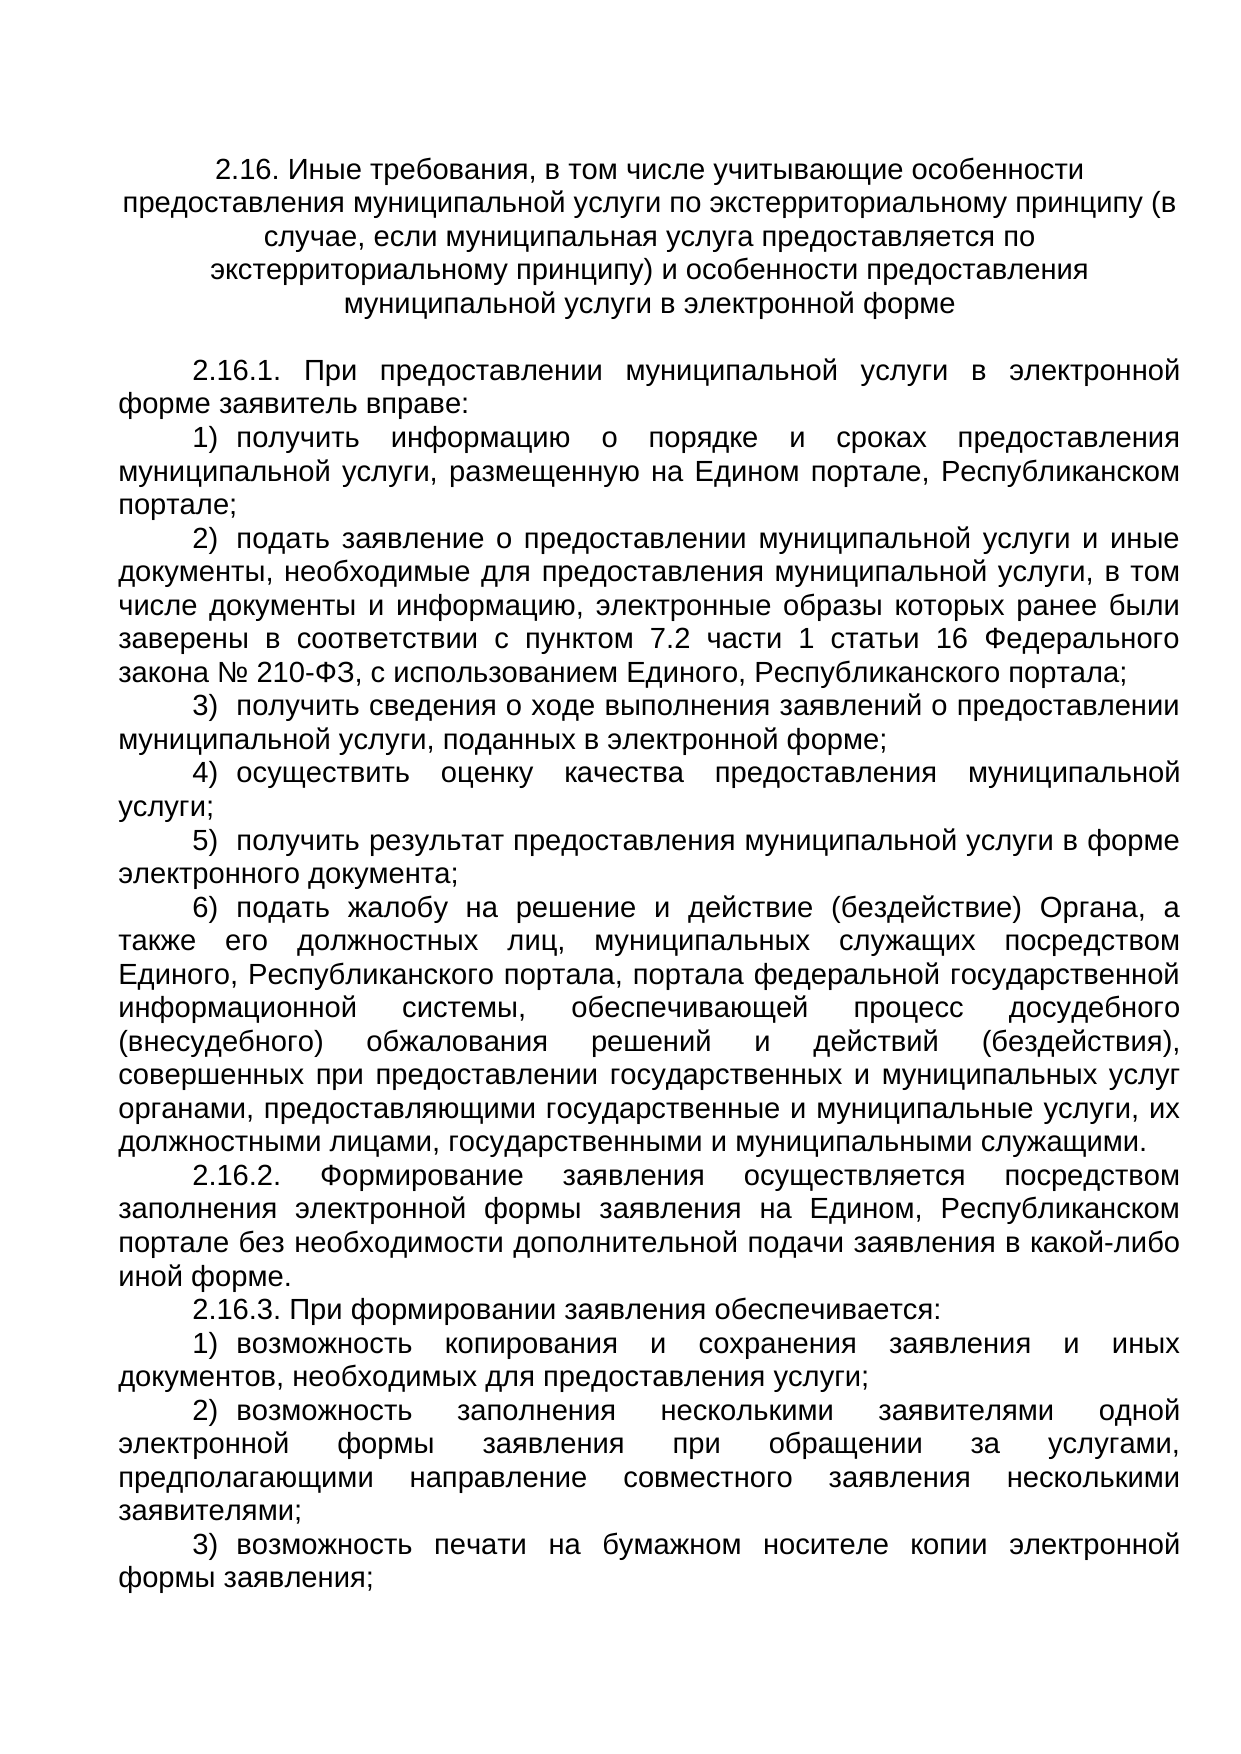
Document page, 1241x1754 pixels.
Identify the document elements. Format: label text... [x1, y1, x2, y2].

list получить информацию о порядке и сроках предоставления муниципальной услуги, размещенную на Едином портале, Республиканском портале; [118, 420, 1181, 521]
text 2.16.1. При предоставлении муниципальной услуги в электронной форме заявитель вправе: [118, 353, 1181, 420]
list получить сведения о ходе выполнения заявлений о предоставлении муниципальной услуги, поданных в электронной форме; [118, 688, 1181, 755]
list возможность печати на бумажном носителе копии электронной формы заявления; [118, 1527, 1181, 1594]
list возможность копирования и сохранения заявления и иных документов, необходимых для предоставления услуги; [118, 1326, 1181, 1393]
text 2.16.2. Формирование заявления осуществляется посредством заполнения электронной формы заявления на Едином, Республиканском портале без необходимости дополнительной подачи заявления в какой-либо иной форме. [118, 1158, 1181, 1292]
list осуществить оценку качества предоставления муниципальной услуги; [118, 755, 1181, 822]
text 2.16.3. При формировании заявления обеспечивается: [118, 1292, 1181, 1326]
text 2.16. Иные требования, в том числе учитывающие особенности предоставления муниципальной услуги по экстерриториальному принципу (в случае, если муниципальная услуга предоставляется по экстерриториальному принципу) и особенности предоставления муниципальной услуги в электронной форме [118, 152, 1181, 319]
list получить результат предоставления муниципальной услуги в форме электронного документа; [118, 822, 1181, 889]
list подать жалобу на решение и действие (бездействие) Органа, а также его должностных лиц, муниципальных служащих посредством Единого, Республиканского портала, портала федеральной государственной информационной системы, обеспечивающей процесс досудебного (внесудебного) обжалования решений и действий (бездействия), совершенных при предоставлении государственных и муниципальных услуг органами, предоставляющими государственные и муниципальные услуги, их должностными лицами, государственными и муниципальными служащими. [118, 889, 1181, 1158]
list подать заявление о предоставлении муниципальной услуги и иные документы, необходимые для предоставления муниципальной услуги, в том числе документы и информацию, электронные образы которых ранее были заверены в соответствии с пунктом 7.2 части 1 статьи 16 Федерального закона № 210-ФЗ, с использованием Единого, Республиканского портала; [118, 521, 1181, 688]
list возможность заполнения несколькими заявителями одной электронной формы заявления при обращении за услугами, предполагающими направление совместного заявления несколькими заявителями; [118, 1393, 1181, 1527]
